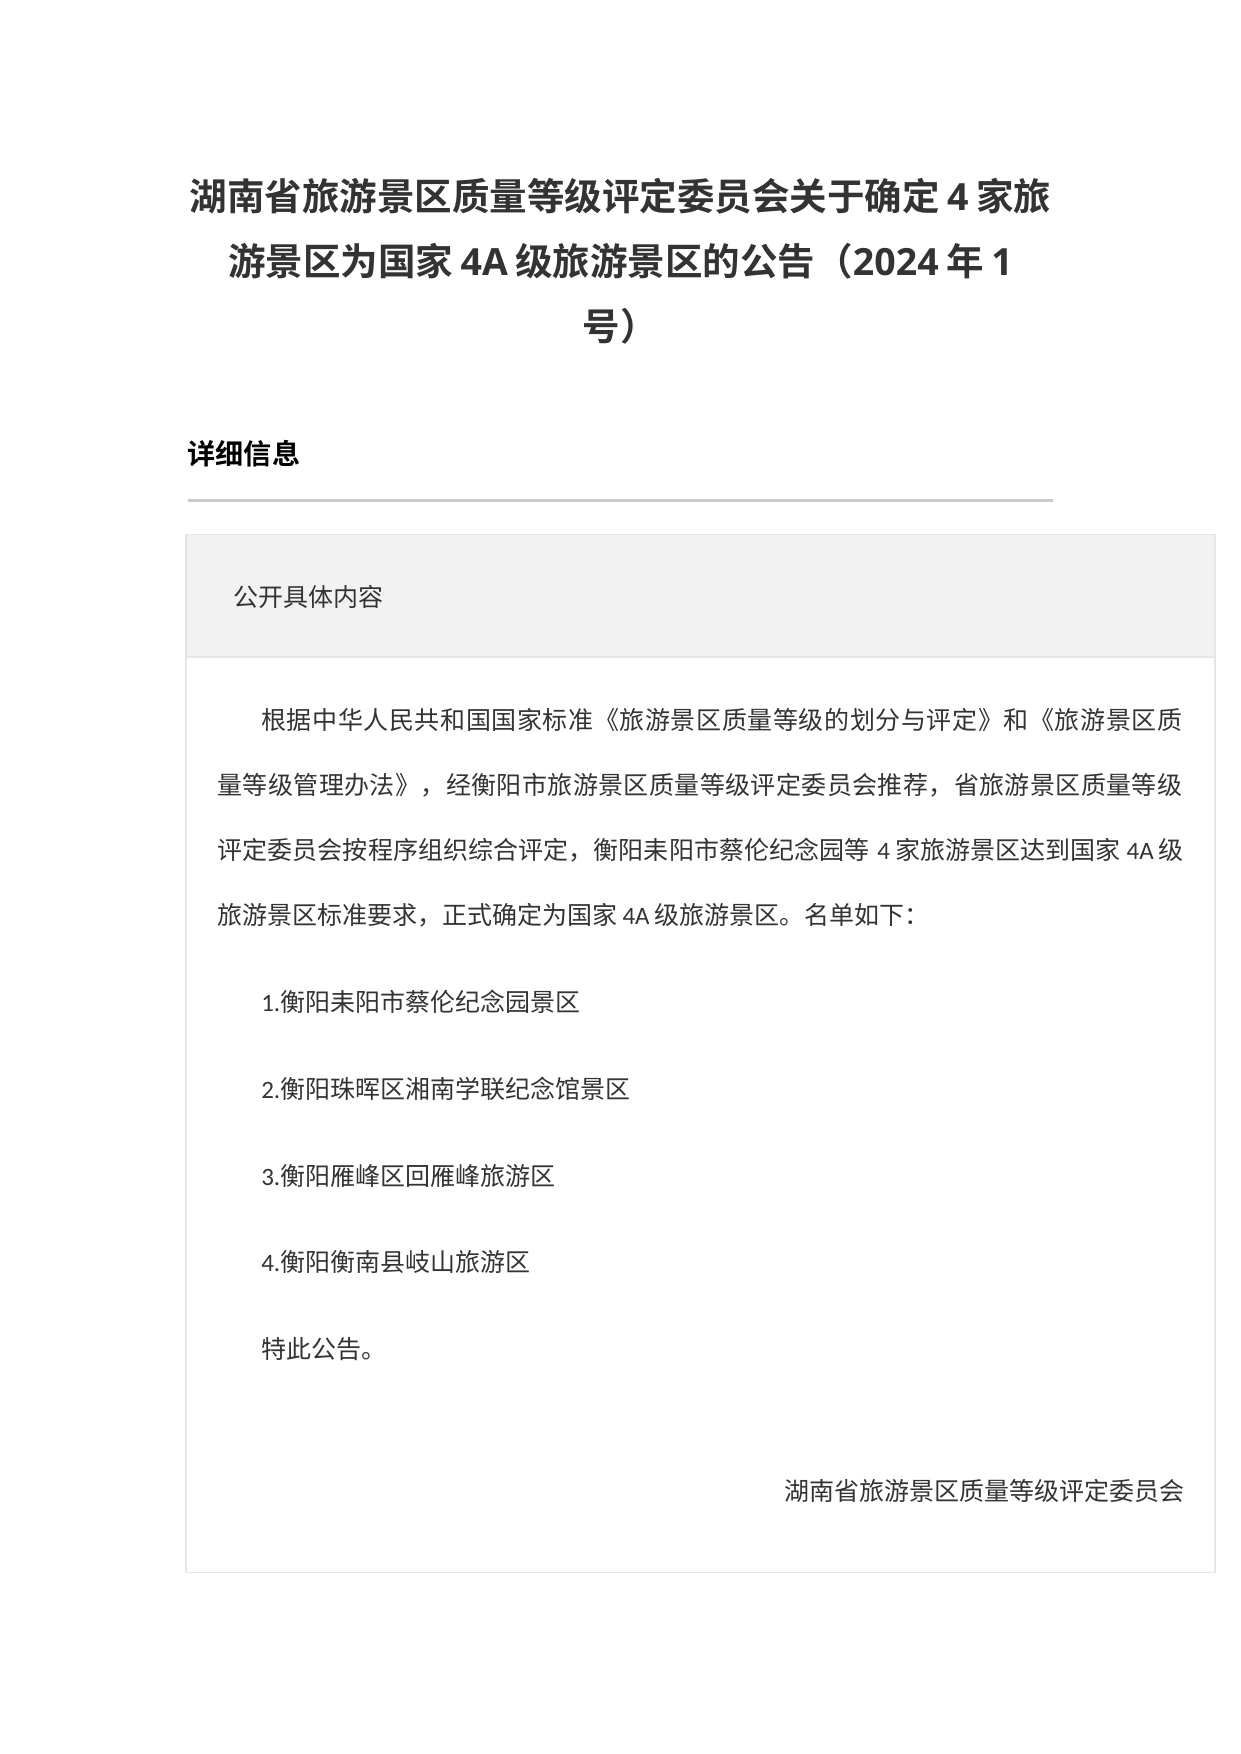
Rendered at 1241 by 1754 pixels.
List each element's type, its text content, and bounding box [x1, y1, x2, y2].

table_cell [187, 658, 1214, 1572]
subtitle 湖南省旅游景区质量等级评定委员会关于确定4家旅游景区为国家4A级旅游景区的公告（2024年1号） [187, 162, 1053, 357]
subtitle 详细信息 [187, 419, 1053, 502]
table_header 公开具体内容 [187, 535, 1214, 656]
